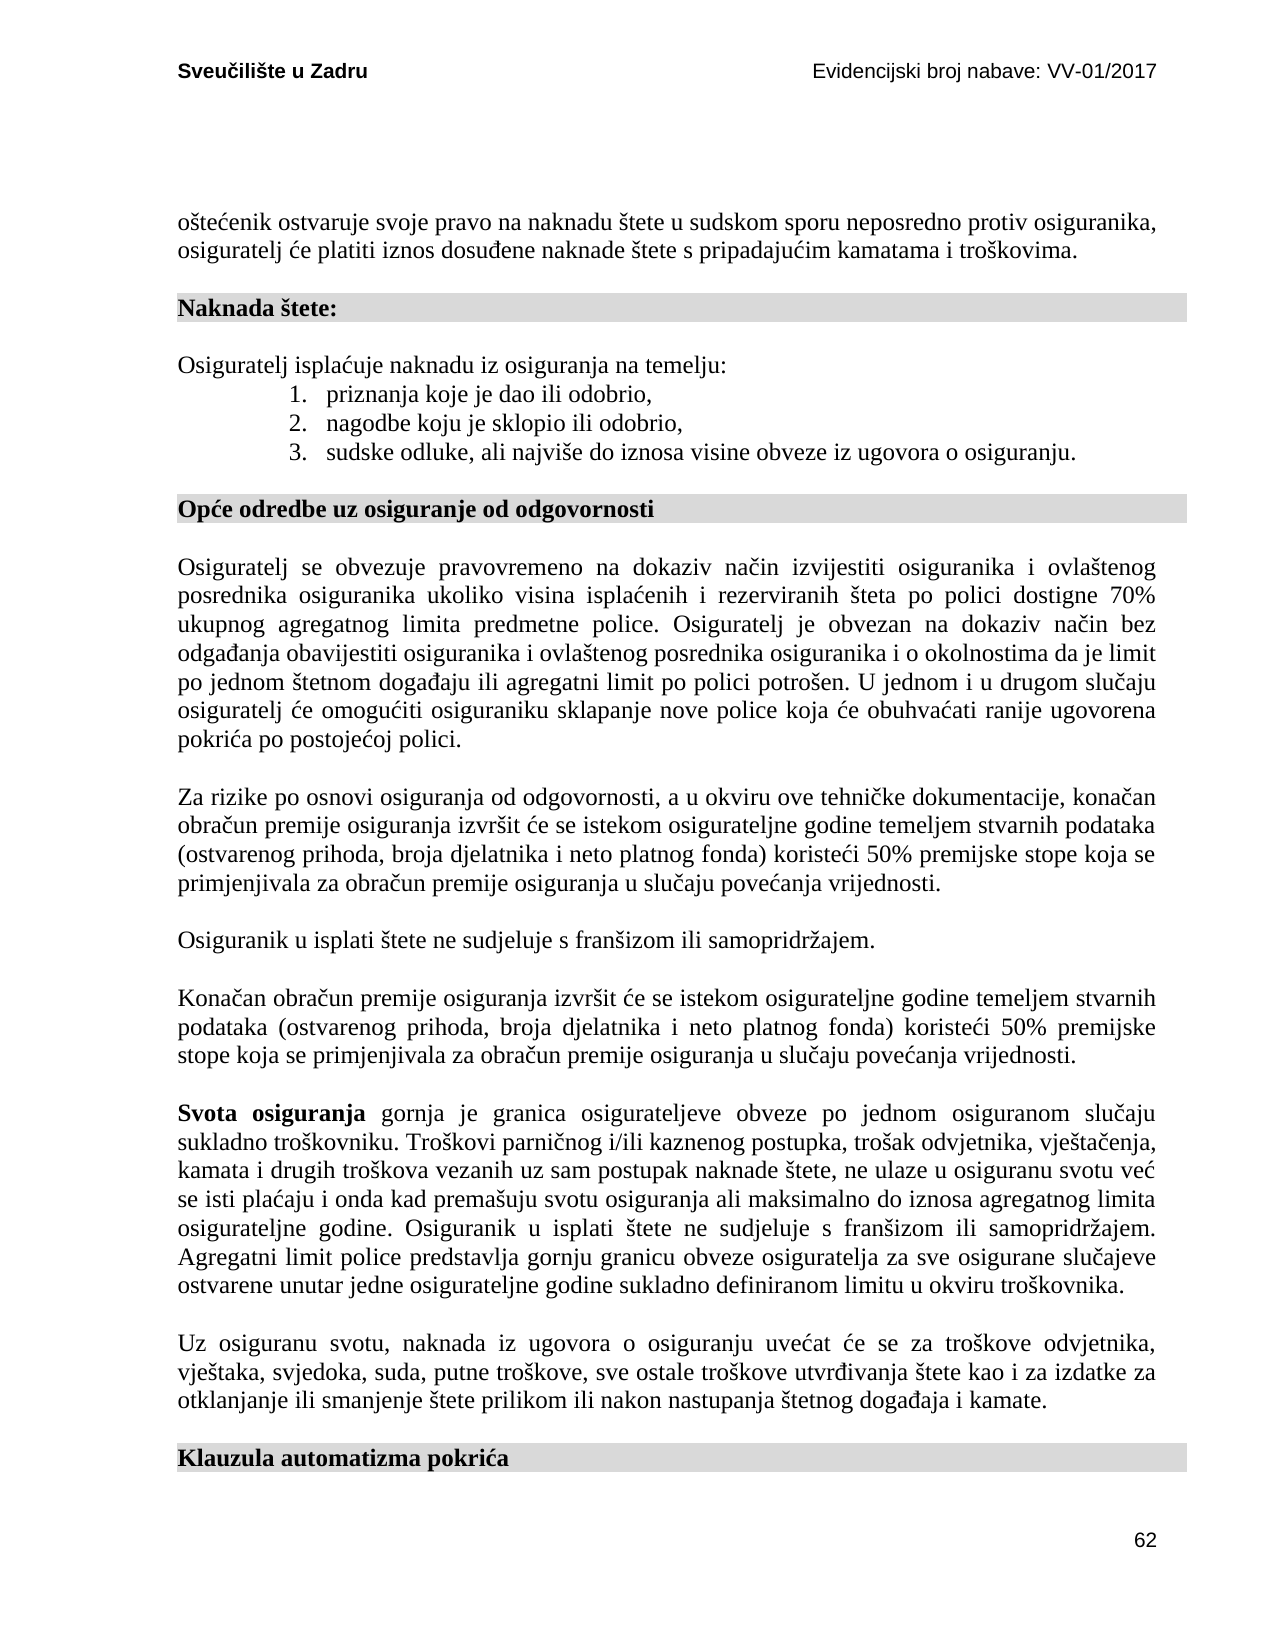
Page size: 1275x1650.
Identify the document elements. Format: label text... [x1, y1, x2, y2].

text Osiguratelj se obvezuje pravovremeno na dokaziv način izvijestiti osiguranika i ovlaštenog posrednika osiguranika ukoliko visina isplaćenih i rezerviranih šteta po polici dostigne 70% ukupnog agregatnog limita predmetne police. Osiguratelj je obvezan na dokaziv način bez odgađanja obavijestiti osiguranika i ovlaštenog posrednika osiguranika i o okolnostima da je limit po jednom štetnom događaju ili agregatni limit po polici potrošen. U jednom i u drugom slučaju osiguratelj će omogućiti osiguraniku sklapanje nove police koja će obuhvaćati ranije ugovorena pokrića po postojećoj polici. [177, 552, 1157, 753]
text Naknada štete: [177, 293, 1187, 322]
text Uz osiguranu svotu, naknada iz ugovora o osiguranju uvećat će se za troškove odvjetnika, vještaka, svjedoka, suda, putne troškove, sve ostale troškove utvrđivanja štete kao i za izdatke za otklanjanje ili smanjenje štete prilikom ili nakon nastupanja štetnog događaja i kamate. [177, 1328, 1157, 1414]
list nagodbe koju je sklopio ili odobrio, [288, 408, 1157, 437]
list sudske odluke, ali najviše do iznosa visine obveze iz ugovora o osiguranju. [288, 437, 1157, 466]
text Opće odredbe uz osiguranje od odgovornosti [177, 494, 1187, 523]
text Svota osiguranja gornja je granica osigurateljeve obveze po jednom osiguranom slučaju sukladno troškovniku. Troškovi parničnog i/ili kaznenog postupka, trošak odvjetnika, vještačenja, kamata i drugih troškova vezanih uz sam postupak naknade štete, ne ulaze u osiguranu svotu već se isti plaćaju i onda kad premašuju svotu osiguranja ali maksimalno do iznosa agregatnog limita osigurateljne godine. Osiguranik u isplati štete ne sudjeluje s franšizom ili samopridržajem. Agregatni limit police predstavlja gornju granicu obveze osiguratelja za sve osigurane slučajeve ostvarene unutar jedne osigurateljne godine sukladno definiranom limitu u okviru troškovnika. [177, 1098, 1157, 1299]
text Konačan obračun premije osiguranja izvršit će se istekom osigurateljne godine temeljem stvarnih podataka (ostvarenog prihoda, broja djelatnika i neto platnog fonda) koristeći 50% premijske stope koja se primjenjivala za obračun premije osiguranja u slučaju povećanja vrijednosti. [177, 983, 1157, 1069]
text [177, 207, 1157, 264]
text Za rizike po osnovi osiguranja od odgovornosti, a u okviru ove tehničke dokumentacije, konačan obračun premije osiguranja izvršit će se istekom osigurateljne godine temeljem stvarnih podataka (ostvarenog prihoda, broja djelatnika i neto platnog fonda) koristeći 50% premijske stope koja se primjenjivala za obračun premije osiguranja u slučaju povećanja vrijednosti. [177, 782, 1157, 897]
text Klauzula automatizma pokrića [177, 1443, 1187, 1472]
text Osiguratelj isplaćuje naknadu iz osiguranja na temelju: [177, 351, 1157, 379]
text Osiguranik u isplati štete ne sudjeluje s franšizom ili samopridržajem. [177, 926, 1157, 954]
list priznanja koje je dao ili odobrio, [288, 379, 1157, 408]
